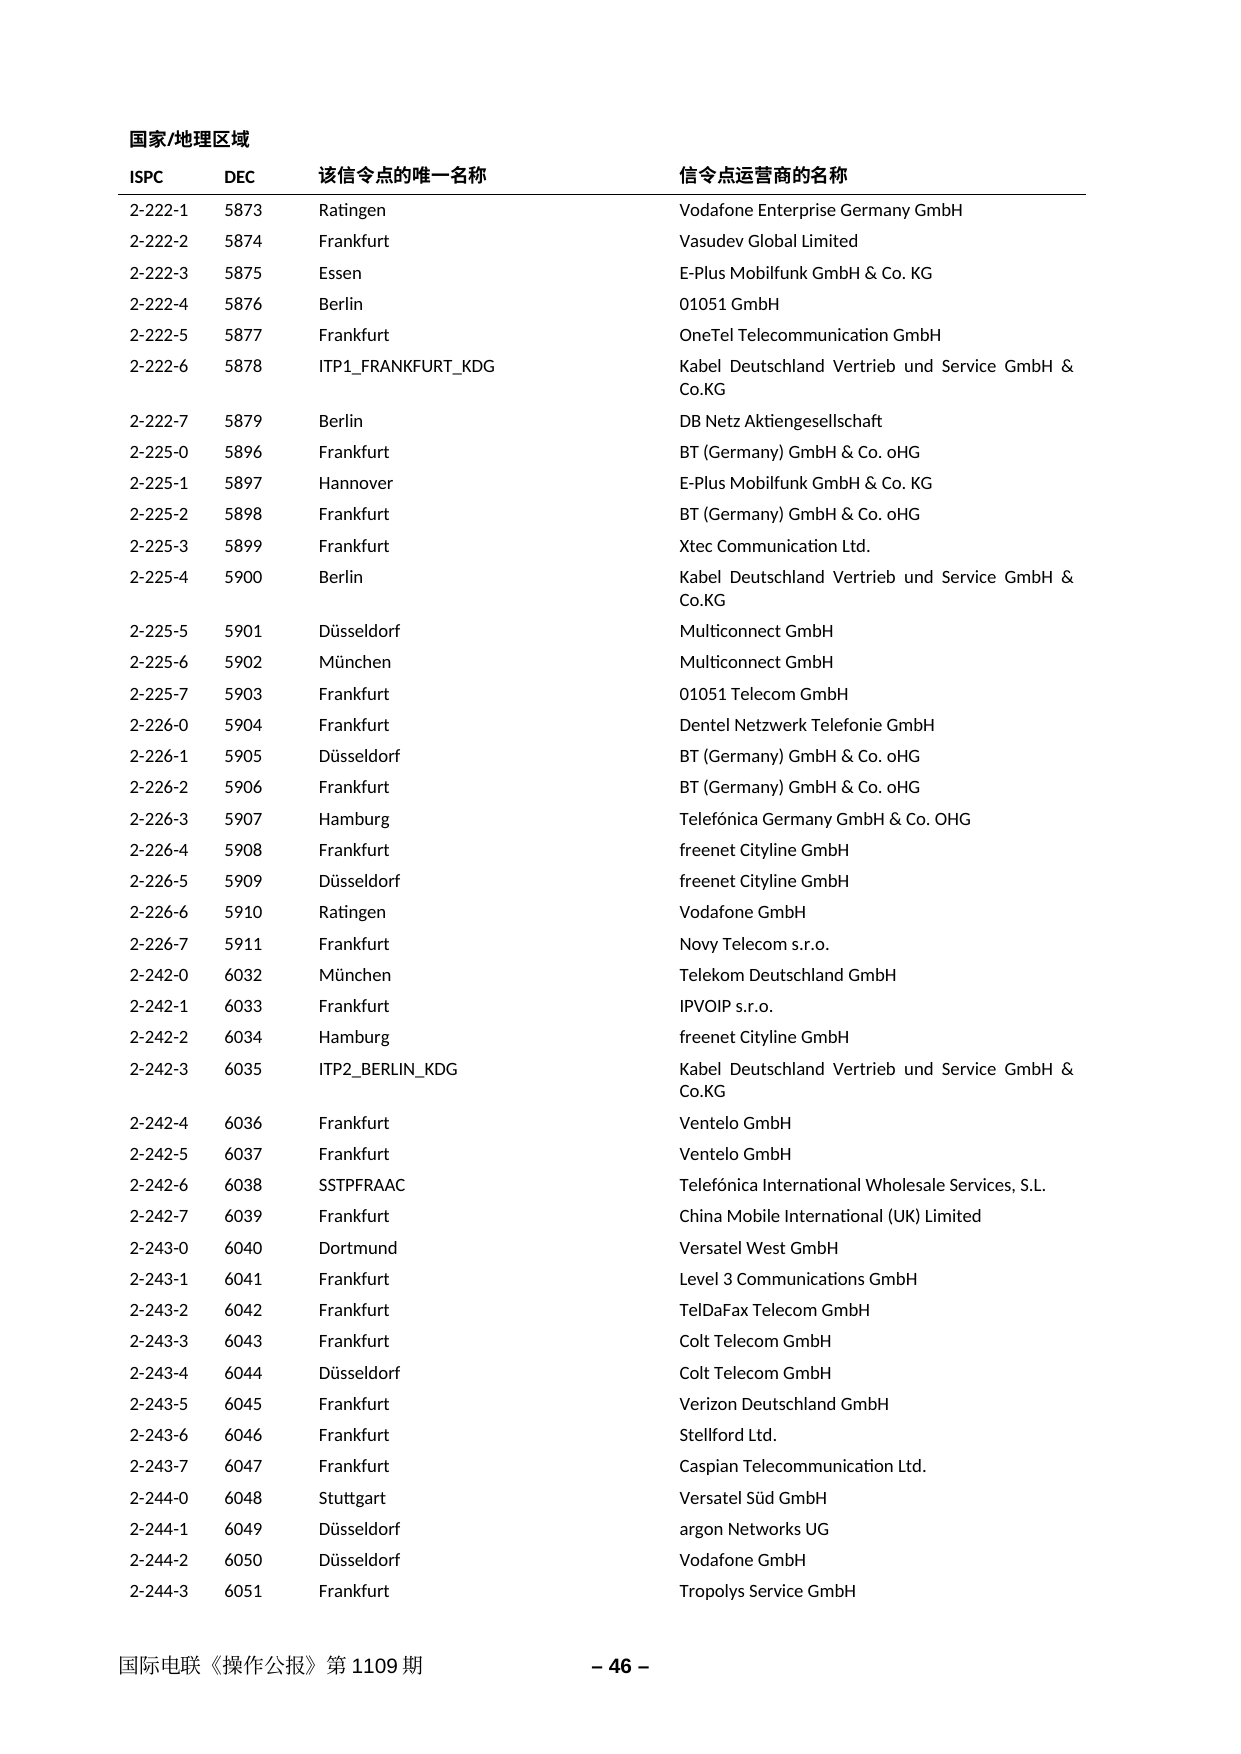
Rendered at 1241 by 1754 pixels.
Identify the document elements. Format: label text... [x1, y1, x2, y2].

table_header 国家/地理区域 [118, 118, 307, 158]
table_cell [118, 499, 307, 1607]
table_cell DEC [213, 158, 307, 194]
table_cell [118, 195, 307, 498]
table_header 信令点运营商的名称 [668, 118, 1086, 194]
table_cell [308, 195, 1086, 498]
table_header 该信令点的唯一名称 [308, 118, 668, 194]
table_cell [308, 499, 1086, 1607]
table_cell ISPC [118, 158, 213, 194]
